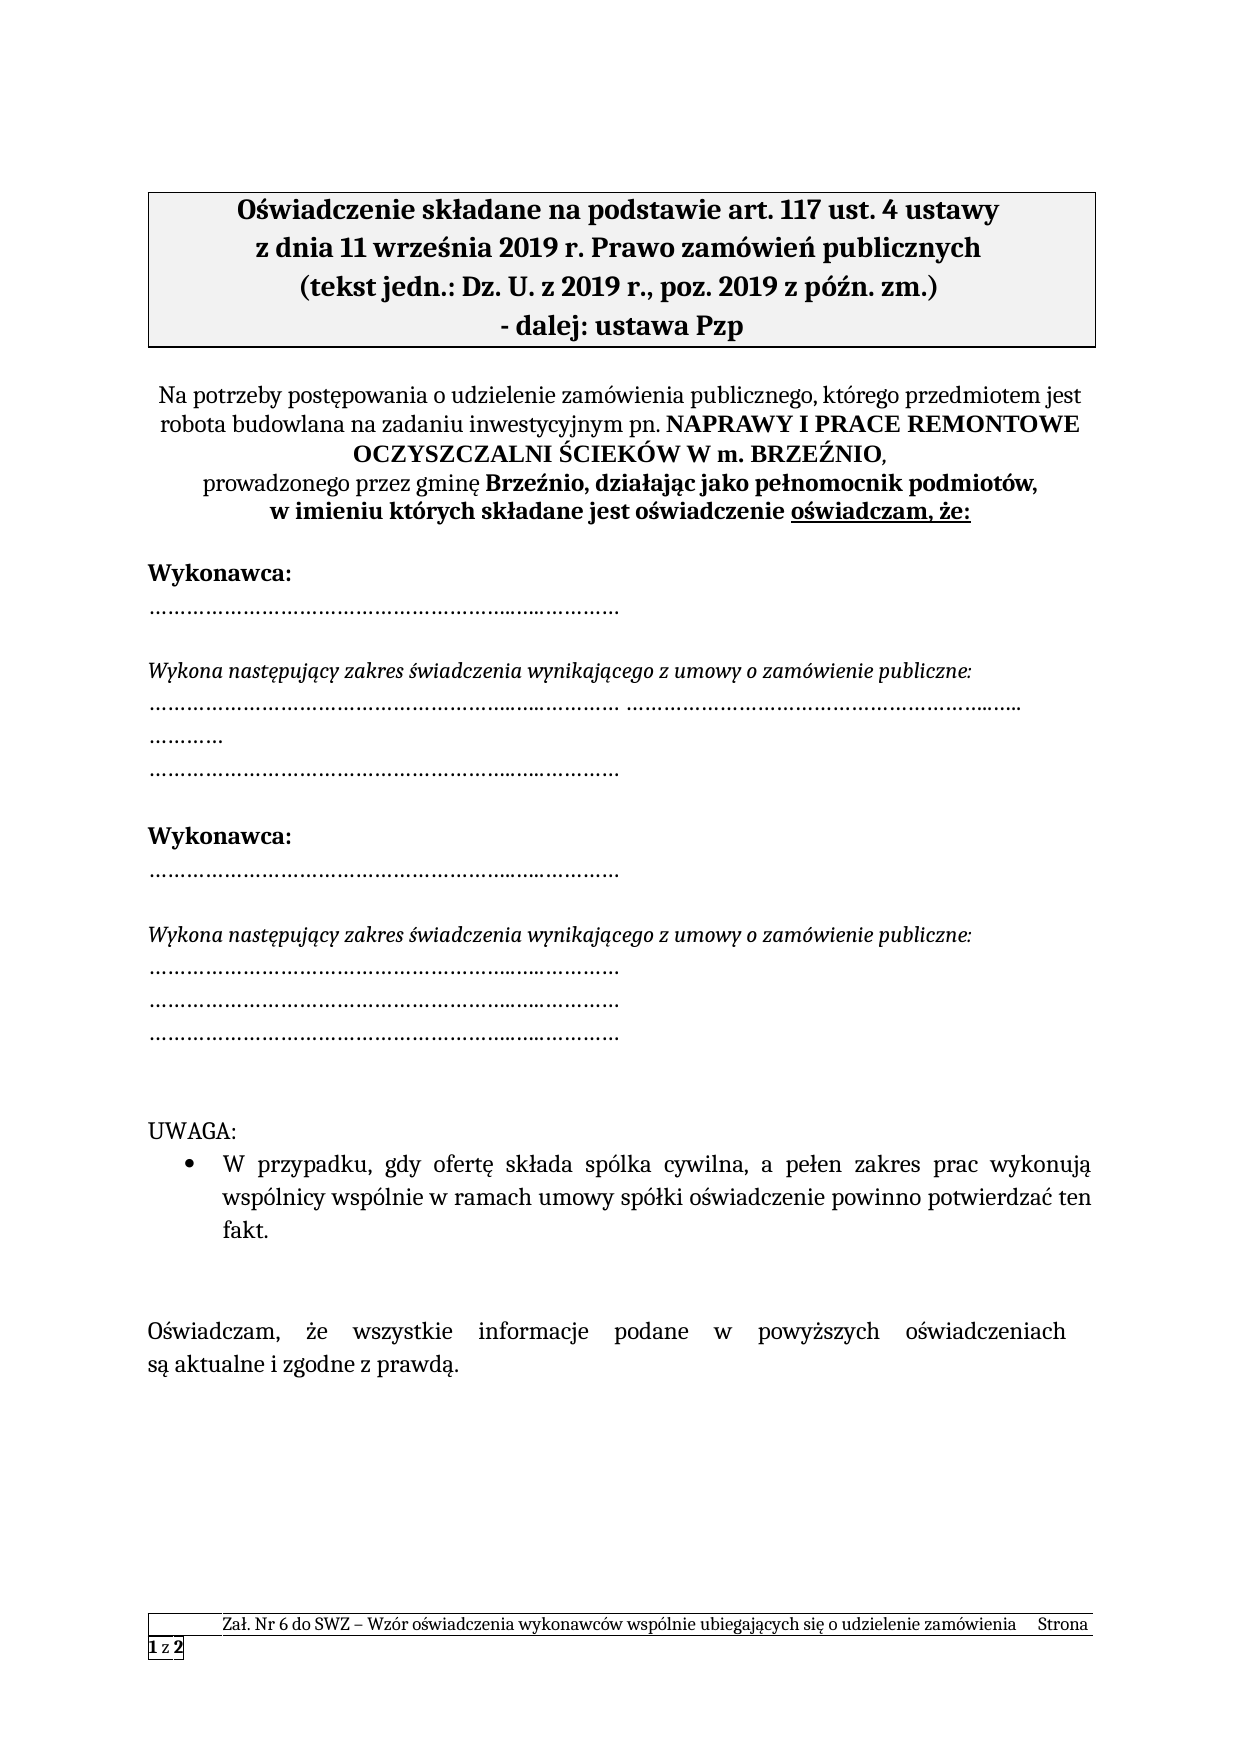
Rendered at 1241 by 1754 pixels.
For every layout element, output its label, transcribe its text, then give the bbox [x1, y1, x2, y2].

text Wykonawca: [148, 559, 651, 588]
text …………………………………………………..…..………… [148, 754, 1093, 783]
text Oświadczam, że wszystkie informacje podane w powyższych oświadczeniach są aktualne i zgodne z prawdą. [148, 1317, 1093, 1378]
text …………………………………………………..…..………… [148, 984, 651, 1013]
text Wykona następujący zakres świadczenia wynikającego z umowy o zamówienie publiczne: [148, 658, 1093, 684]
text …………………………………………………..…..………… …………………………………………………..…..………… [148, 688, 1093, 750]
table_header Oświadczenie składane na podstawie art. 117 ust. 4 ustawy z dnia 11 września 2019 r. Prawo zamówień publicznych (tekst jedn.: Dz. U. z 2019 r., poz. 2019 z późn. zm.) - dalej: ustawa Pzp [149, 193, 1095, 346]
list W przypadku, gdy ofertę składa spólka cywilna, a pełen zakres prac wykonują wspólnicy wspólnie w ramach umowy spółki oświadczenie powinno potwierdzać ten fakt. [185, 1150, 1093, 1244]
text UWAGA: [148, 1117, 1093, 1145]
text Wykonawca: [148, 822, 1093, 851]
text …………………………………………………..…..………… [148, 952, 651, 980]
text …………………………………………………..…..………… [148, 1018, 651, 1046]
text …………………………………………………..…..………… [148, 592, 651, 621]
text Wykona następujący zakres świadczenia wynikającego z umowy o zamówienie publiczne: [148, 921, 1093, 948]
text …………………………………………………..…..………… [148, 855, 651, 884]
text Na potrzeby postępowania o udzielenie zamówienia publicznego, którego przedmiotem jest robota budowlana na zadaniu inwestycyjnym pn. NAPRAWY I PRACE REMONTOWE OCZYSZCZALNI ŚCIEKÓW W m. BRZEŹNIO, [148, 381, 1093, 468]
text prowadzonego przez gminę Brzeźnio, działając jako pełnomocnik podmiotów, w imieniu których składane jest oświadczenie oświadczam, że: [148, 468, 1093, 526]
